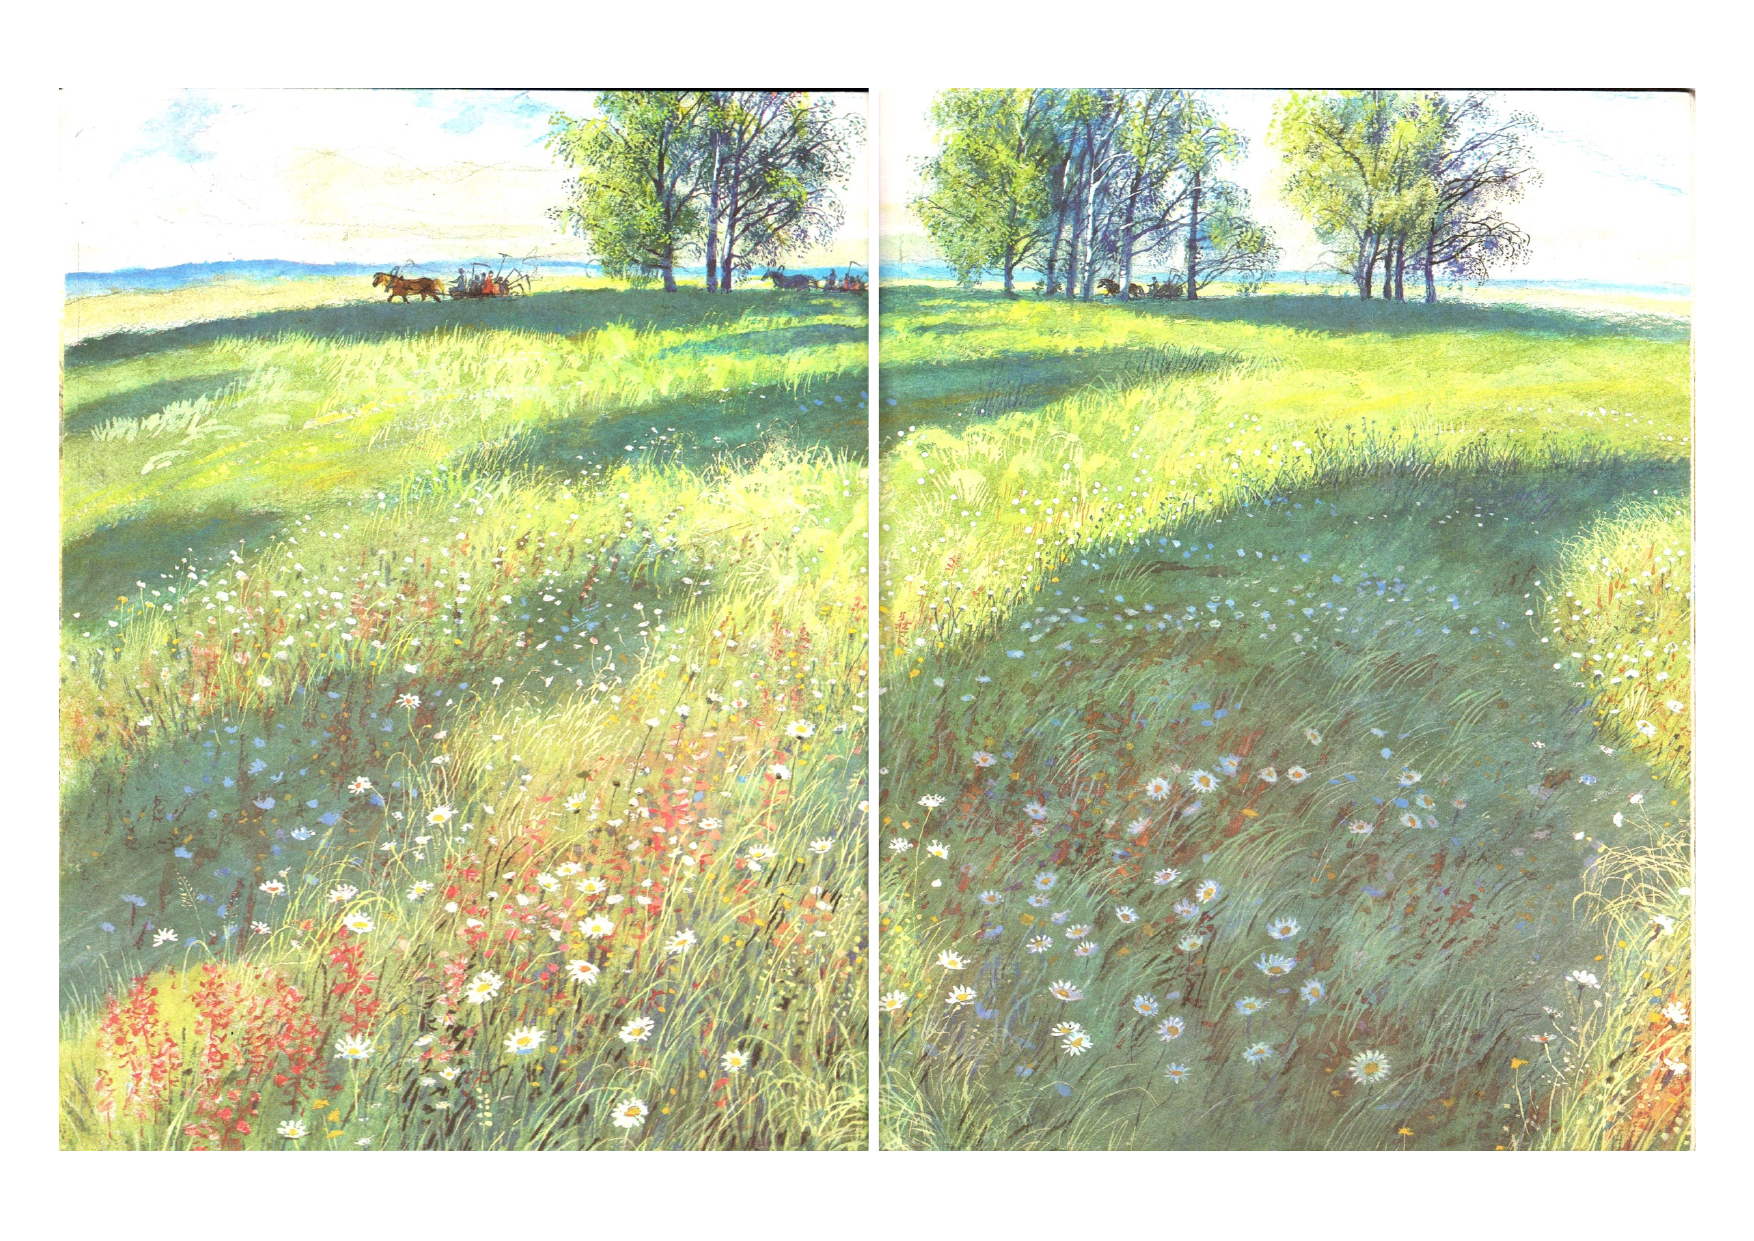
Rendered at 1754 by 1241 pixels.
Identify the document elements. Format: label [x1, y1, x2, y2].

picture [59, 88, 869, 1151]
picture [878, 88, 1696, 1151]
